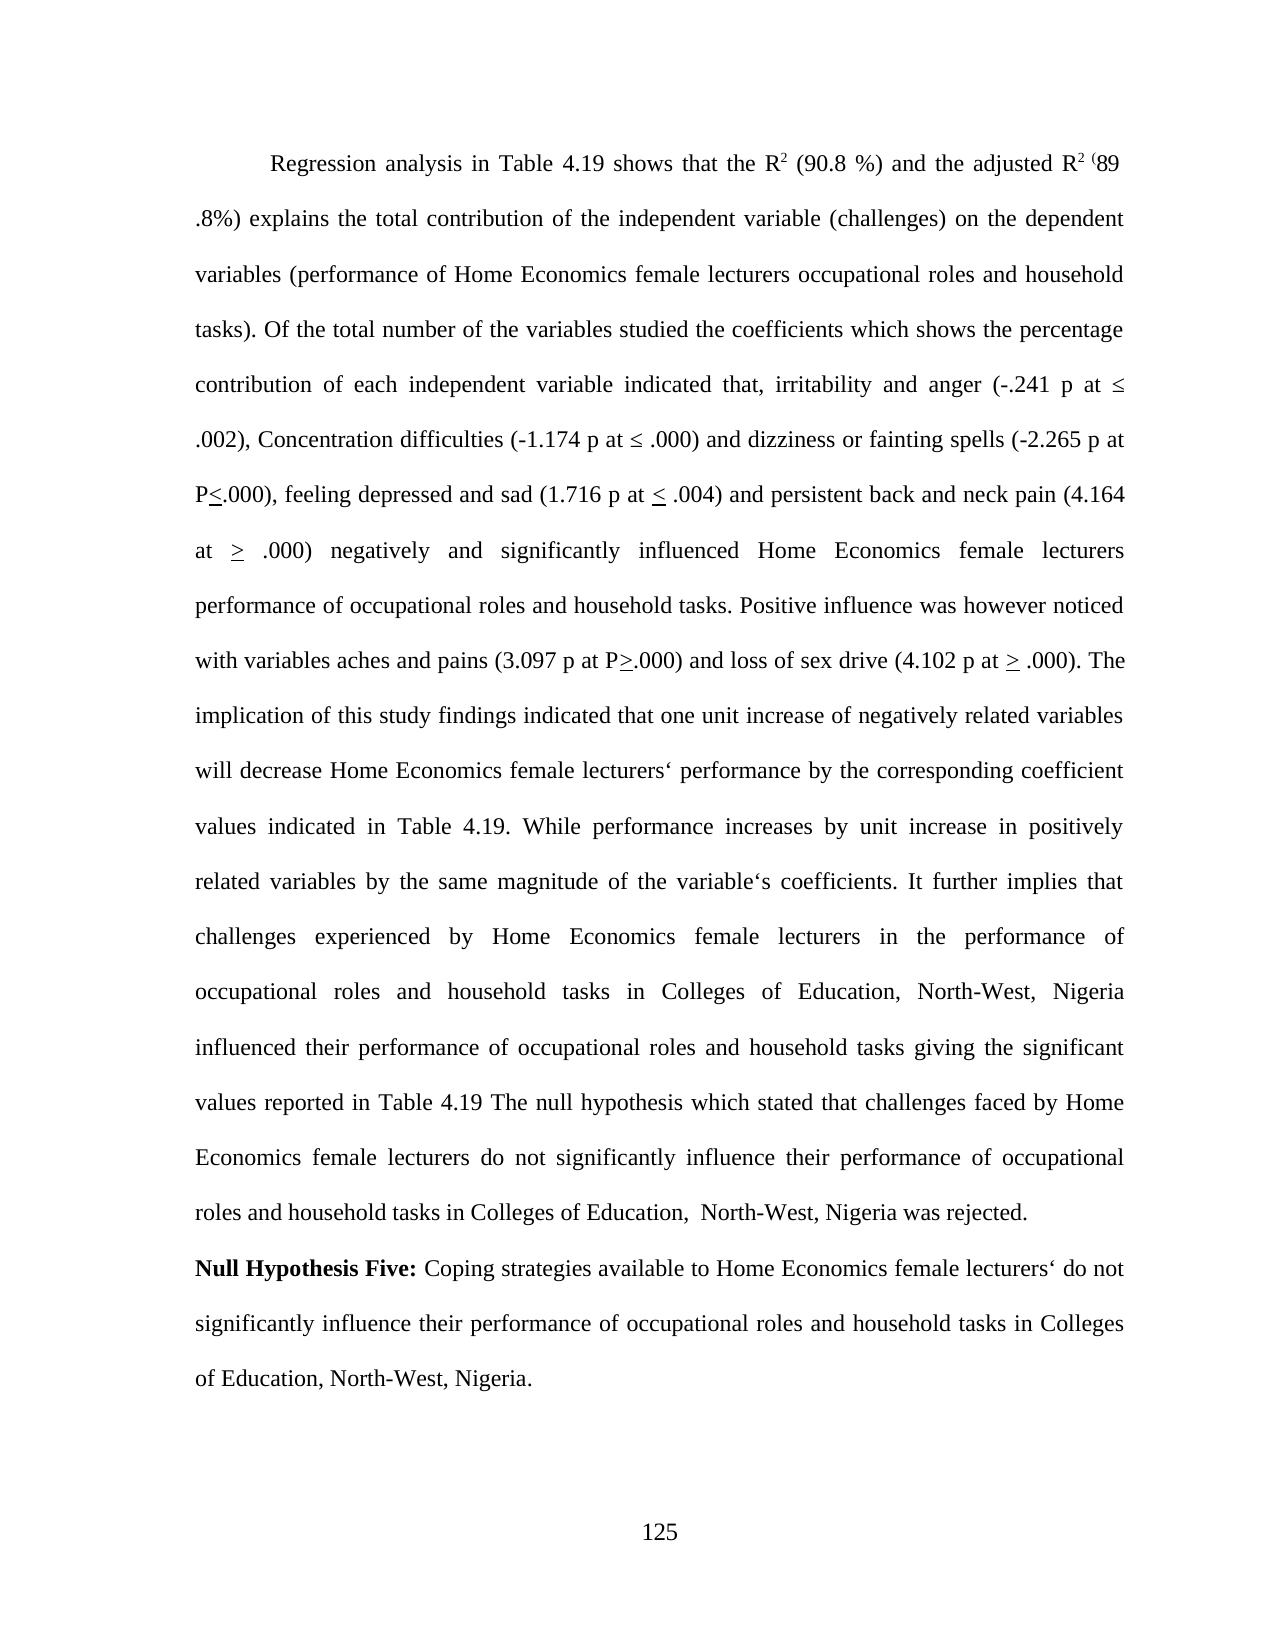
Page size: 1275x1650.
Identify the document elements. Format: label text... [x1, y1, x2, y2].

text .8%) explains the total contribution of the independent variable (challenges) on the dependent variables (performance of Home Economics female lecturers occupational roles and household tasks). Of the total number of the variables studied the coefficients which shows the percentage contribution of each independent variable indicated that, irritability and anger (-.241 p at ≤ .002), Concentration difficulties (-1.174 p at ≤ .000) and dizziness or fainting spells (-2.265 p at P<.000), feeling depressed and sad (1.716 p at < .004) and persistent back and neck pain (4.164 at > .000) negatively and significantly influenced Home Economics female lecturers performance of occupational roles and household tasks. Positive influence was however noticed with variables aches and pains (3.097 p at P>.000) and loss of sex drive (4.102 p at > .000). The implication of this study findings indicated that one unit increase of negatively related variables will decrease Home Economics female lecturers‘ performance by the corresponding coefficient values indicated in Table 4.19. While performance increases by unit increase in positively related variables by the same magnitude of the variable‘s coefficients. It further implies that challenges experienced by Home Economics female lecturers in the performance of occupational roles and household tasks in Colleges of Education, North-West, Nigeria influenced their performance of occupational roles and household tasks giving the significant values reported in Table 4.19 The null hypothesis which stated that challenges faced by Home Economics female lecturers do not significantly influence their performance of occupational roles and household tasks in Colleges of Education, North-West, Nigeria was rejected. [195, 204, 1126, 1226]
text Null Hypothesis Five: Coping strategies available to Home Economics female lecturers‘ do not significantly influence their performance of occupational roles and household tasks in Colleges of Education, North-West, Nigeria. [195, 1254, 1126, 1392]
text Regression analysis in Table 4.19 shows that the R2 (90.8 %) and the adjusted R2 (89 [270, 149, 1200, 177]
